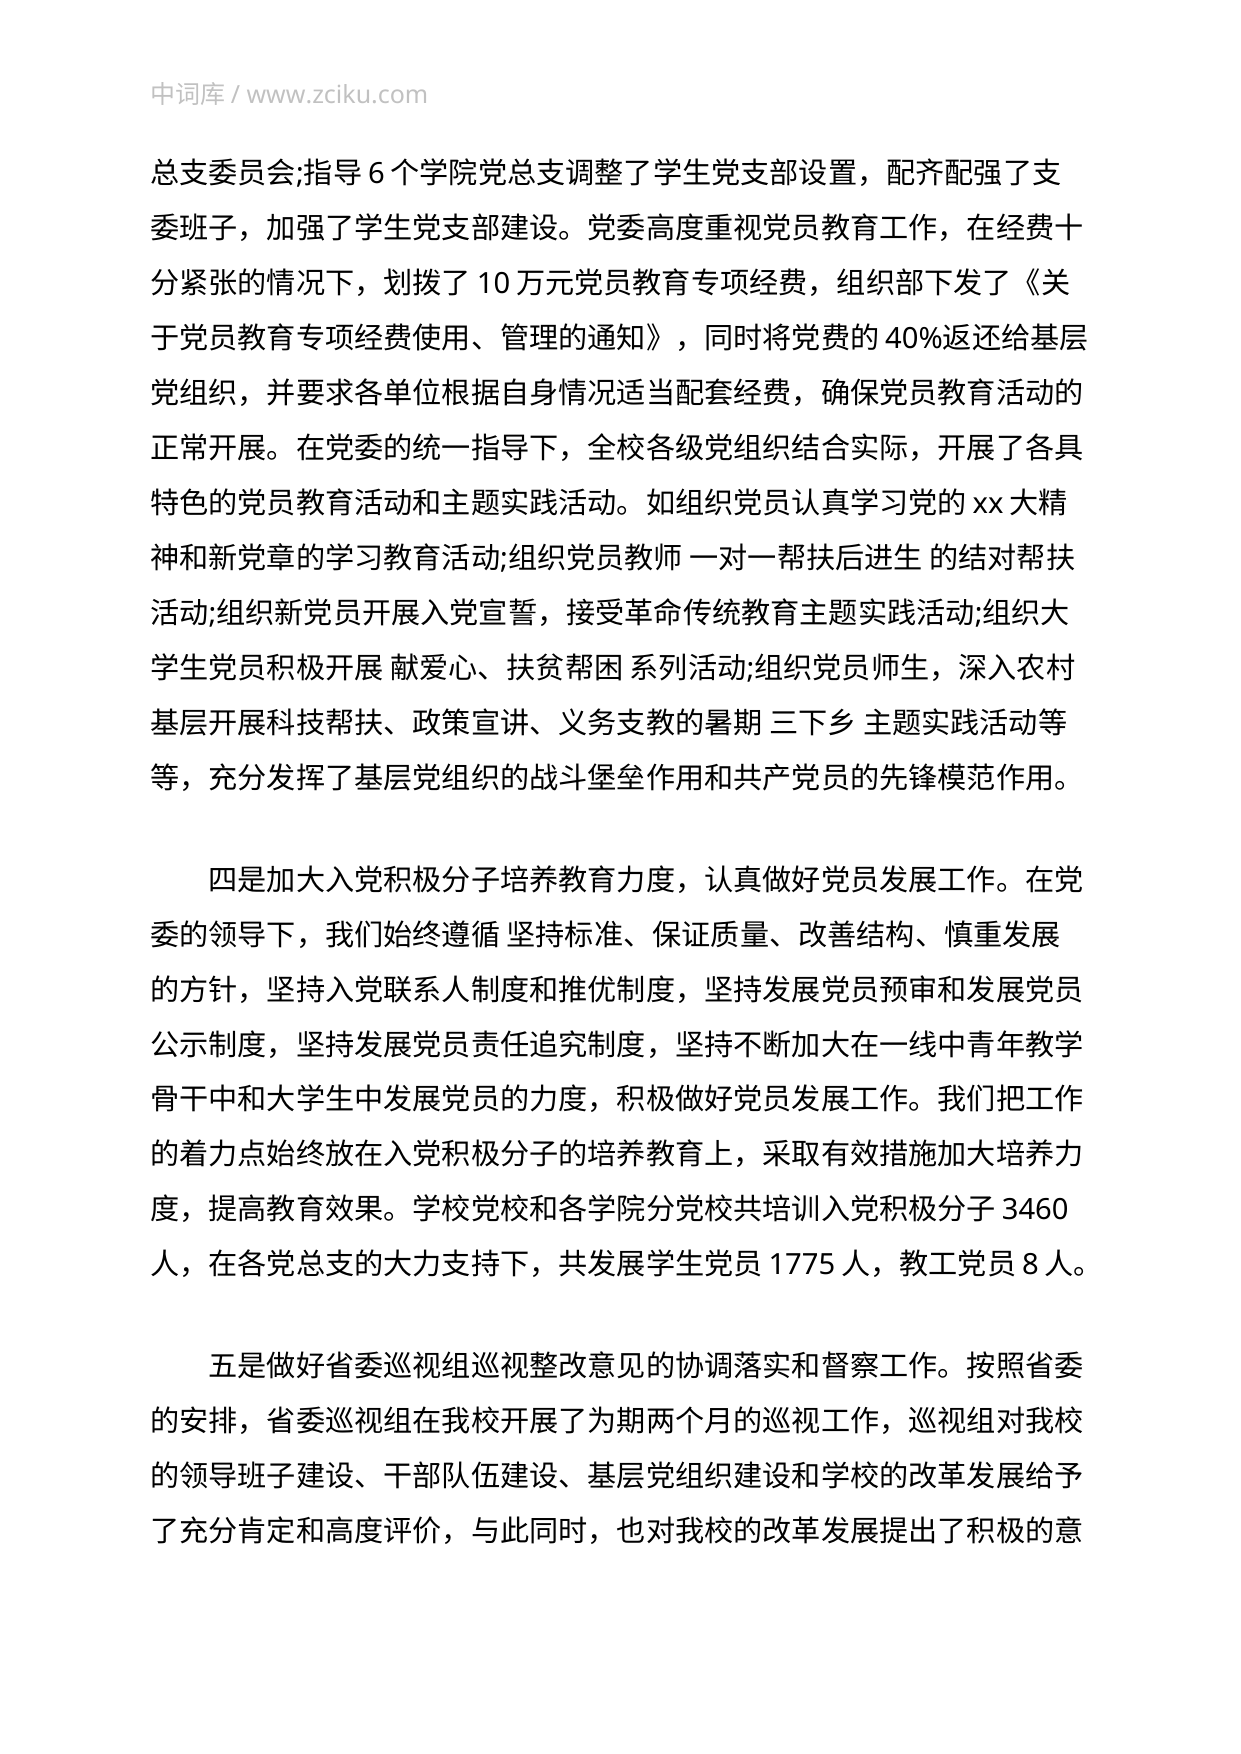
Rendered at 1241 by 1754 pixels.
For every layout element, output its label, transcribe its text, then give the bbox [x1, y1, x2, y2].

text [150, 1343, 1090, 1550]
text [150, 150, 1090, 797]
text 四是加大入党积极分子培养教育力度，认真做好党员发展工作。在党委的领导下，我们始终遵循 坚持标准、保证质量、改善结构、慎重发展 的方针，坚持入党联系人制度和推优制度，坚持发展党员预审和发展党员公示制度，坚持发展党员责任追究制度，坚持不断加大在一线中青年教学骨干中和大学生中发展党员的力度，积极做好党员发展工作。我们把工作的着力点始终放在入党积极分子的培养教育上，采取有效措施加大培养力度，提高教育效果。学校党校和各学院分党校共培训入党积极分子3460人，在各党总支的大力支持下，共发展学生党员1775人，教工党员8人。 [150, 856, 1090, 1283]
